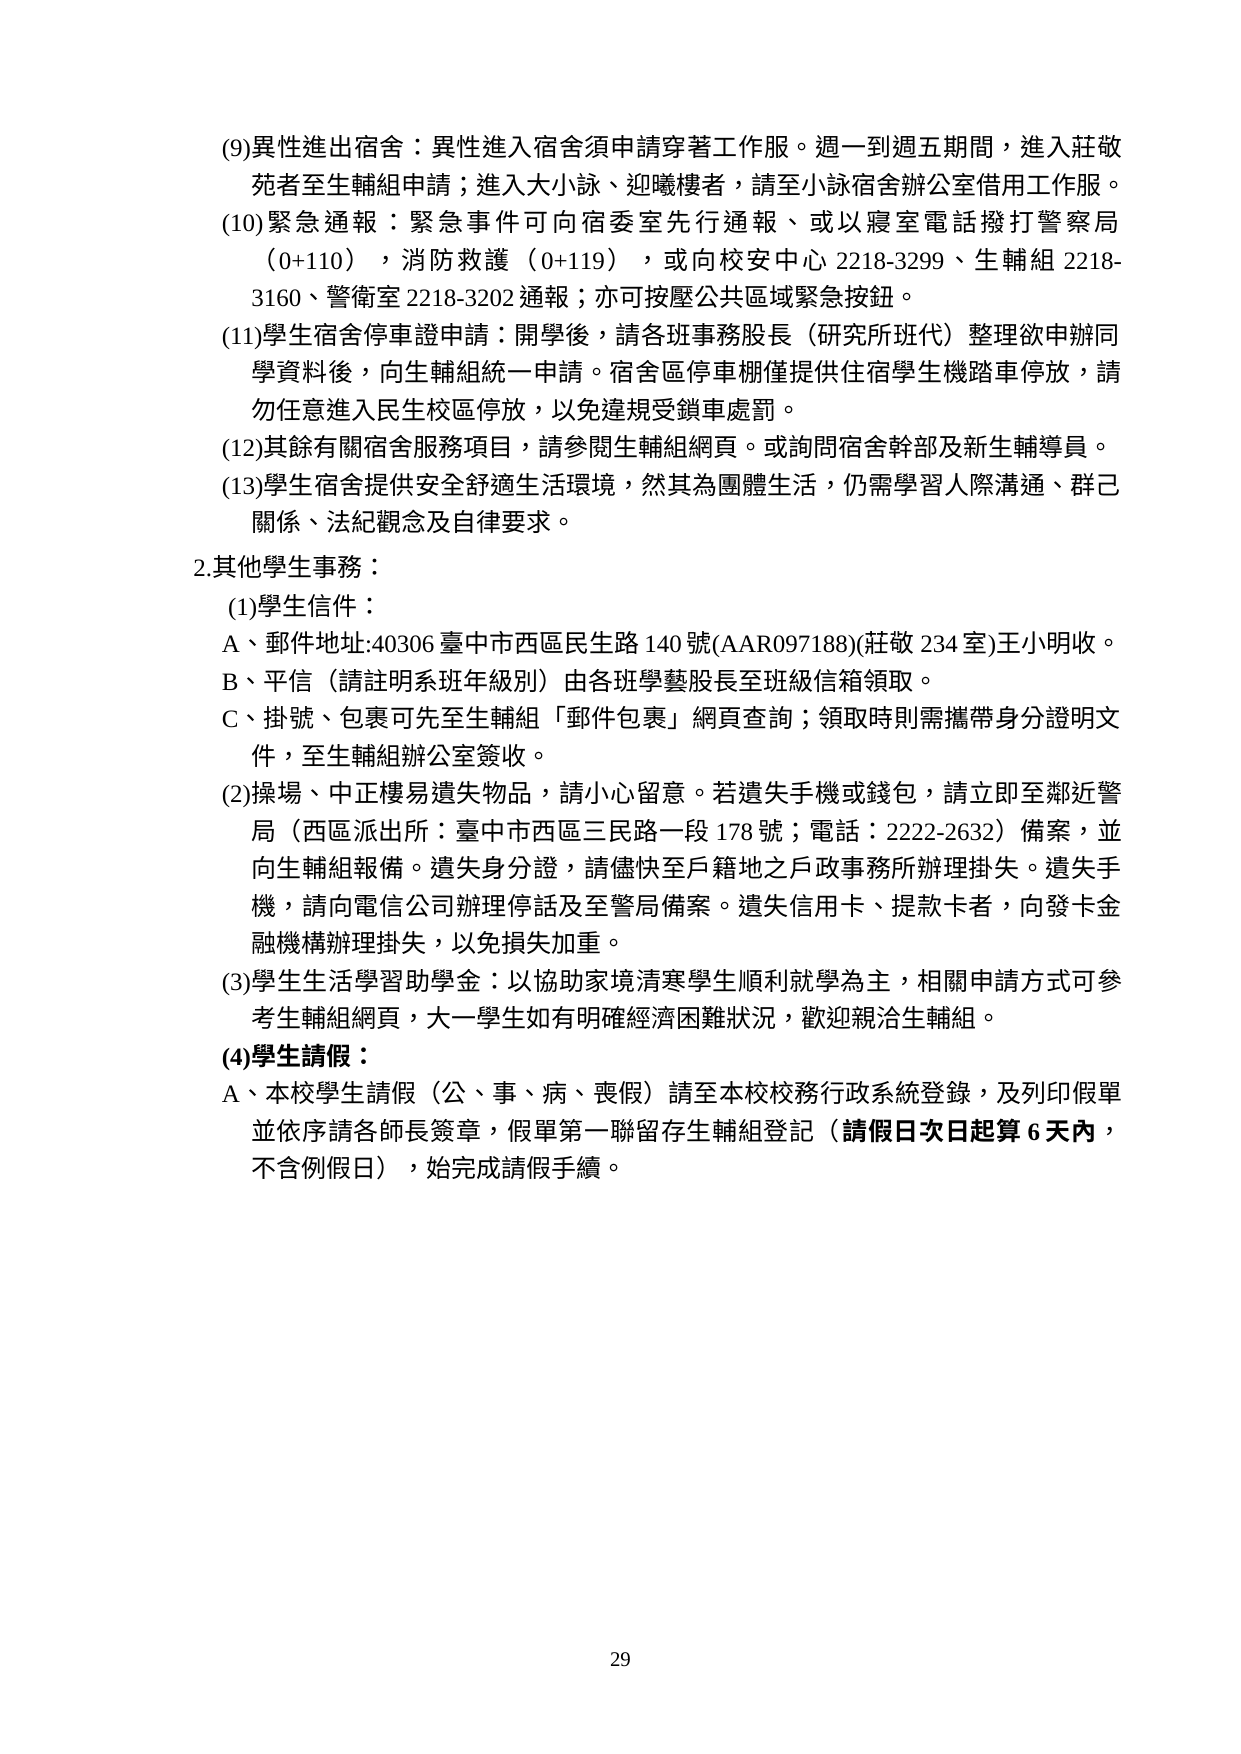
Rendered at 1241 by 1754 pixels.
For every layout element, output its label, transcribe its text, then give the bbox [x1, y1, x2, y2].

text C、掛號、包裹可先至生輔組「郵件包裹」網頁查詢；領取時則需攜帶身分證明文件，至生輔組辦公室簽收。 [222, 698, 1122, 773]
text (1)學生信件： [222, 585, 1122, 623]
text A、郵件地址:40306臺中市西區民生路140號(AAR097188)(莊敬 234室)王小明收。 [222, 623, 1122, 660]
text (13)學生宿舍提供安全舒適生活環境，然其為團體生活，仍需學習人際溝通、群己關係、法紀觀念及自律要求。 [222, 464, 1122, 539]
text 2.其他學生事務： [193, 539, 1122, 585]
text B、平信（請註明系班年級別）由各班學藝股長至班級信箱領取。 [222, 660, 1122, 698]
text A、本校學生請假（公、事、病、喪假）請至本校校務行政系統登錄，及列印假單，並依序請各師長簽章，假單第一聯留存生輔組登記（請假日次日起算6天內，不含例假日），始完成請假手續。 [222, 1073, 1122, 1185]
text (9)異性進出宿舍：異性進入宿舍須申請穿著工作服。週一到週五期間，進入莊敬苑者至生輔組申請；進入大小詠、迎曦樓者，請至小詠宿舍辦公室借用工作服。 [222, 127, 1122, 202]
text (2)操場、中正樓易遺失物品，請小心留意。若遺失手機或錢包，請立即至鄰近警局（西區派出所：臺中市西區三民路一段178號；電話：2222-2632）備案，並向生輔組報備。遺失身分證，請儘快至戶籍地之戶政事務所辦理掛失。遺失手機，請向電信公司辦理停話及至警局備案。遺失信用卡、提款卡者，向發卡金融機構辦理掛失，以免損失加重。 [222, 773, 1122, 960]
text (11)學生宿舍停車證申請：開學後，請各班事務股長（研究所班代）整理欲申辦同學資料後，向生輔組統一申請。宿舍區停車棚僅提供住宿學生機踏車停放，請勿任意進入民生校區停放，以免違規受鎖車處罰。 [222, 314, 1122, 427]
text (4)學生請假： [222, 1035, 1122, 1073]
text (10)緊急通報：緊急事件可向宿委室先行通報、或以寢室電話撥打警察局（0+110），消防救護（0+119），或向校安中心2218-3299、生輔組2218-3160、警衛室2218-3202通報；亦可按壓公共區域緊急按鈕。 [222, 202, 1122, 314]
text (12)其餘有關宿舍服務項目，請參閱生輔組網頁。或詢問宿舍幹部及新生輔導員。 [222, 427, 1122, 464]
text (3)學生生活學習助學金：以協助家境清寒學生順利就學為主，相關申請方式可參考生輔組網頁，大一學生如有明確經濟困難狀況，歡迎親洽生輔組。 [222, 960, 1122, 1035]
